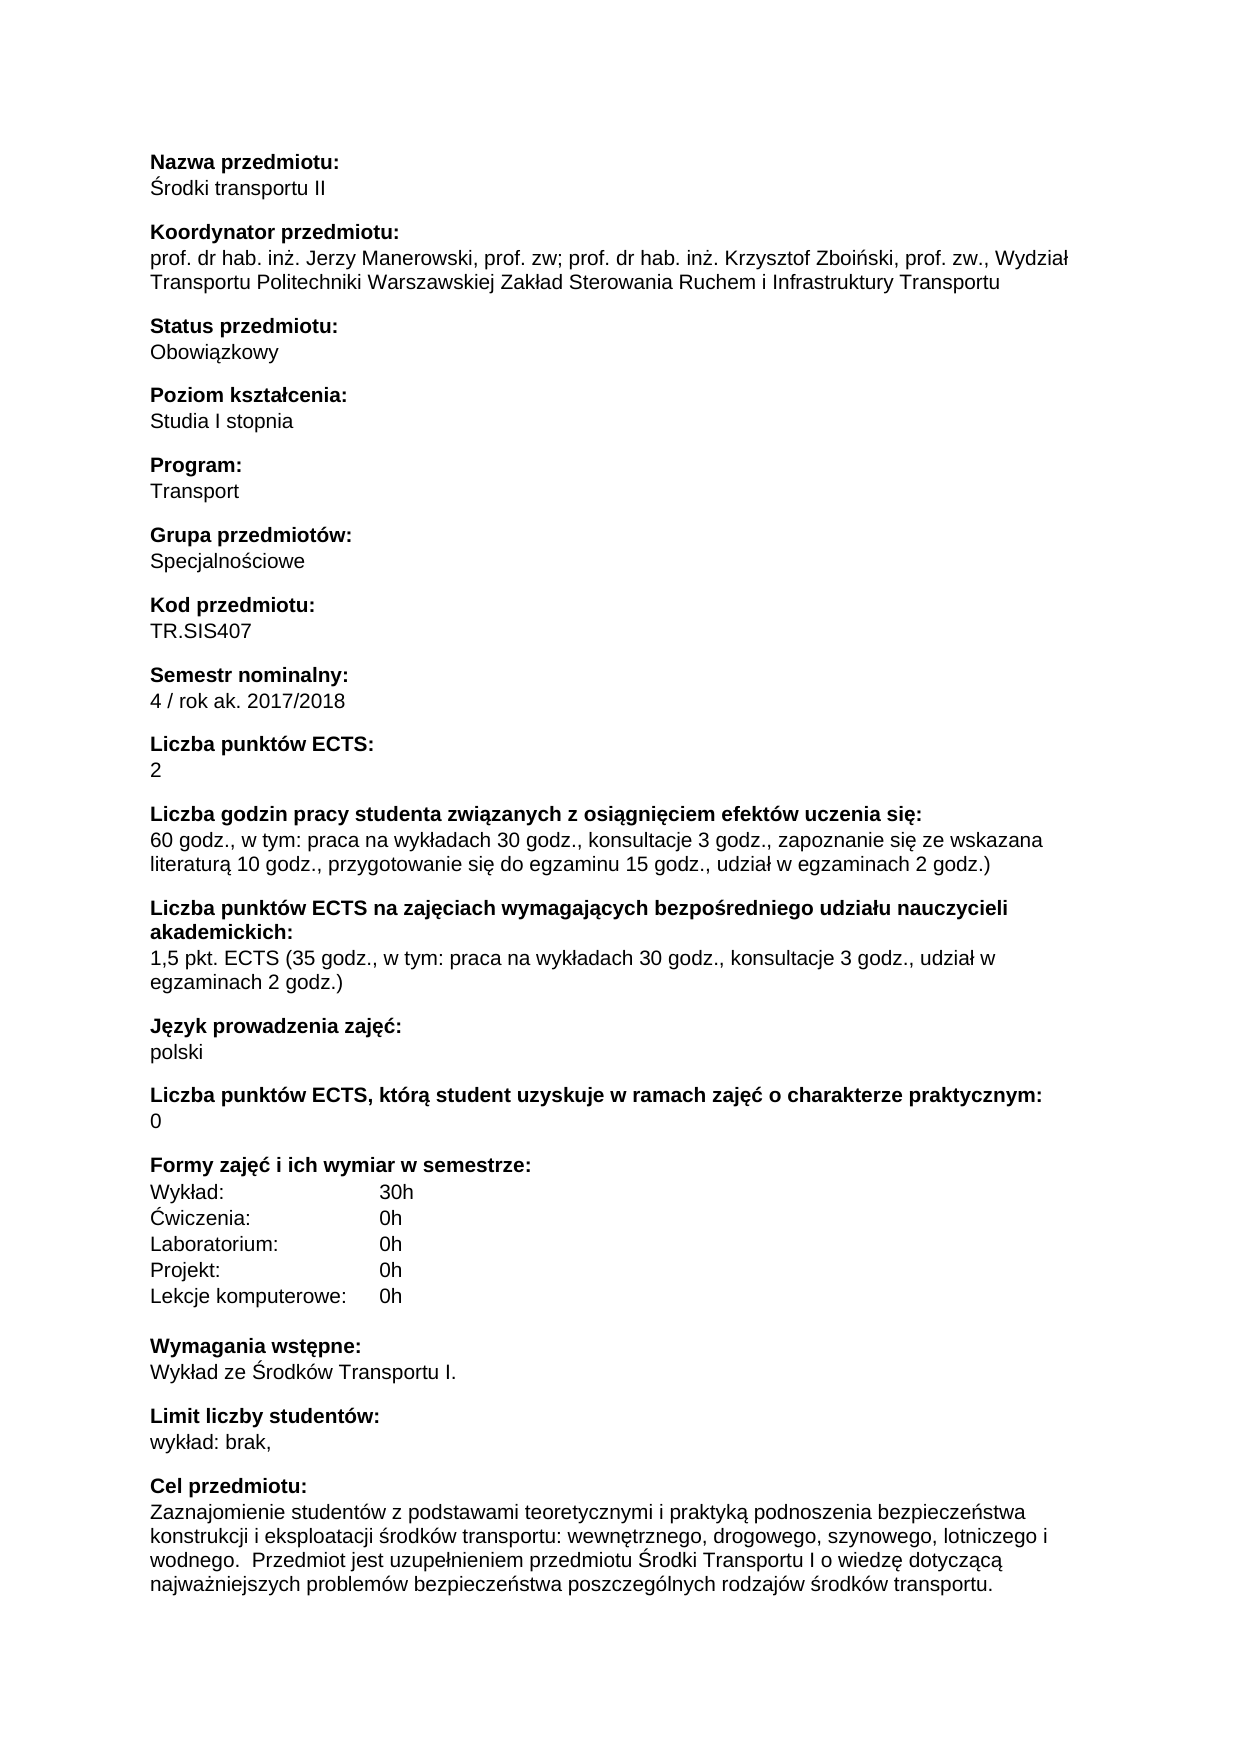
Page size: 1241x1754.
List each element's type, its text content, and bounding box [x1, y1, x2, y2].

table_cell Laboratorium: [140, 1232, 367, 1256]
text Liczba punktów ECTS, którą student uzyskuje w ramach zajęć o charakterze praktycznym: [150, 1083, 1090, 1107]
text Transport [150, 479, 1090, 503]
text 60 godz., w tym: praca na wykładach 30 godz., konsultacje 3 godz., zapoznanie się ze wskazana literaturą 10 godz., przygotowanie się do egzaminu 15 godz., udział w egzaminach 2 godz.) [150, 828, 1090, 876]
text 1,5 pkt. ECTS (35 godz., w tym: praca na wykładach 30 godz., konsultacje 3 godz., udział w egzaminach 2 godz.) [150, 946, 1090, 994]
table_cell 0h [369, 1282, 597, 1308]
text Semestr nominalny: [150, 662, 1090, 686]
text polski [150, 1039, 1090, 1063]
text 4 / rok ak. 2017/2018 [150, 688, 1090, 712]
table_cell Lekcje komputerowe: [140, 1284, 367, 1308]
text prof. dr hab. inż. Jerzy Manerowski, prof. zw; prof. dr hab. inż. Krzysztof Zboiński, prof. zw., Wydział Transportu Politechniki Warszawskiej Zakład Sterowania Ruchem i Infrastruktury Transportu [150, 246, 1090, 294]
text TR.SIS407 [150, 619, 1090, 643]
text Liczba punktów ECTS: [150, 732, 1090, 756]
text Wymagania wstępne: [150, 1334, 1090, 1358]
text Poziom kształcenia: [150, 383, 1090, 407]
table_cell 0h [369, 1204, 597, 1230]
text Status przedmiotu: [150, 313, 1090, 337]
text Liczba punktów ECTS na zajęciach wymagających bezpośredniego udziału nauczycieli akademickich: [150, 896, 1090, 944]
table_header Wykład: [140, 1180, 367, 1204]
table_cell 0h [369, 1230, 597, 1256]
text Środki transportu II [150, 176, 1090, 200]
text Nazwa przedmiotu: [150, 150, 1090, 174]
text Zaznajomienie studentów z podstawami teoretycznymi i praktyką podnoszenia bezpieczeństwa konstrukcji i eksploatacji środków transportu: wewnętrznego, drogowego, szynowego, lotniczego i wodnego. Przedmiot jest uzupełnieniem przedmiotu Środki Transportu I o wiedzę dotyczącą najważniejszych problemów bezpieczeństwa poszczególnych rodzajów środków transportu. [150, 1499, 1090, 1595]
text Grupa przedmiotów: [150, 523, 1090, 547]
text Liczba godzin pracy studenta związanych z osiągnięciem efektów uczenia się: [150, 802, 1090, 826]
text Wykład ze Środków Transportu I. [150, 1360, 1090, 1384]
table_cell 0h [369, 1256, 597, 1282]
text Cel przedmiotu: [150, 1473, 1090, 1497]
text 0 [150, 1109, 1090, 1133]
text Koordynator przedmiotu: [150, 220, 1090, 244]
text 2 [150, 758, 1090, 782]
text Program: [150, 453, 1090, 477]
text wykład: brak, [150, 1430, 1090, 1454]
text Studia I stopnia [150, 409, 1090, 433]
table_header 30h [369, 1180, 597, 1204]
text Specjalnościowe [150, 549, 1090, 573]
table_cell Ćwiczenia: [140, 1206, 367, 1230]
table_cell Projekt: [140, 1258, 367, 1282]
text Obowiązkowy [150, 339, 1090, 363]
text Limit liczby studentów: [150, 1404, 1090, 1428]
text Formy zajęć i ich wymiar w semestrze: [150, 1153, 1090, 1177]
text Język prowadzenia zajęć: [150, 1013, 1090, 1037]
text Kod przedmiotu: [150, 593, 1090, 617]
